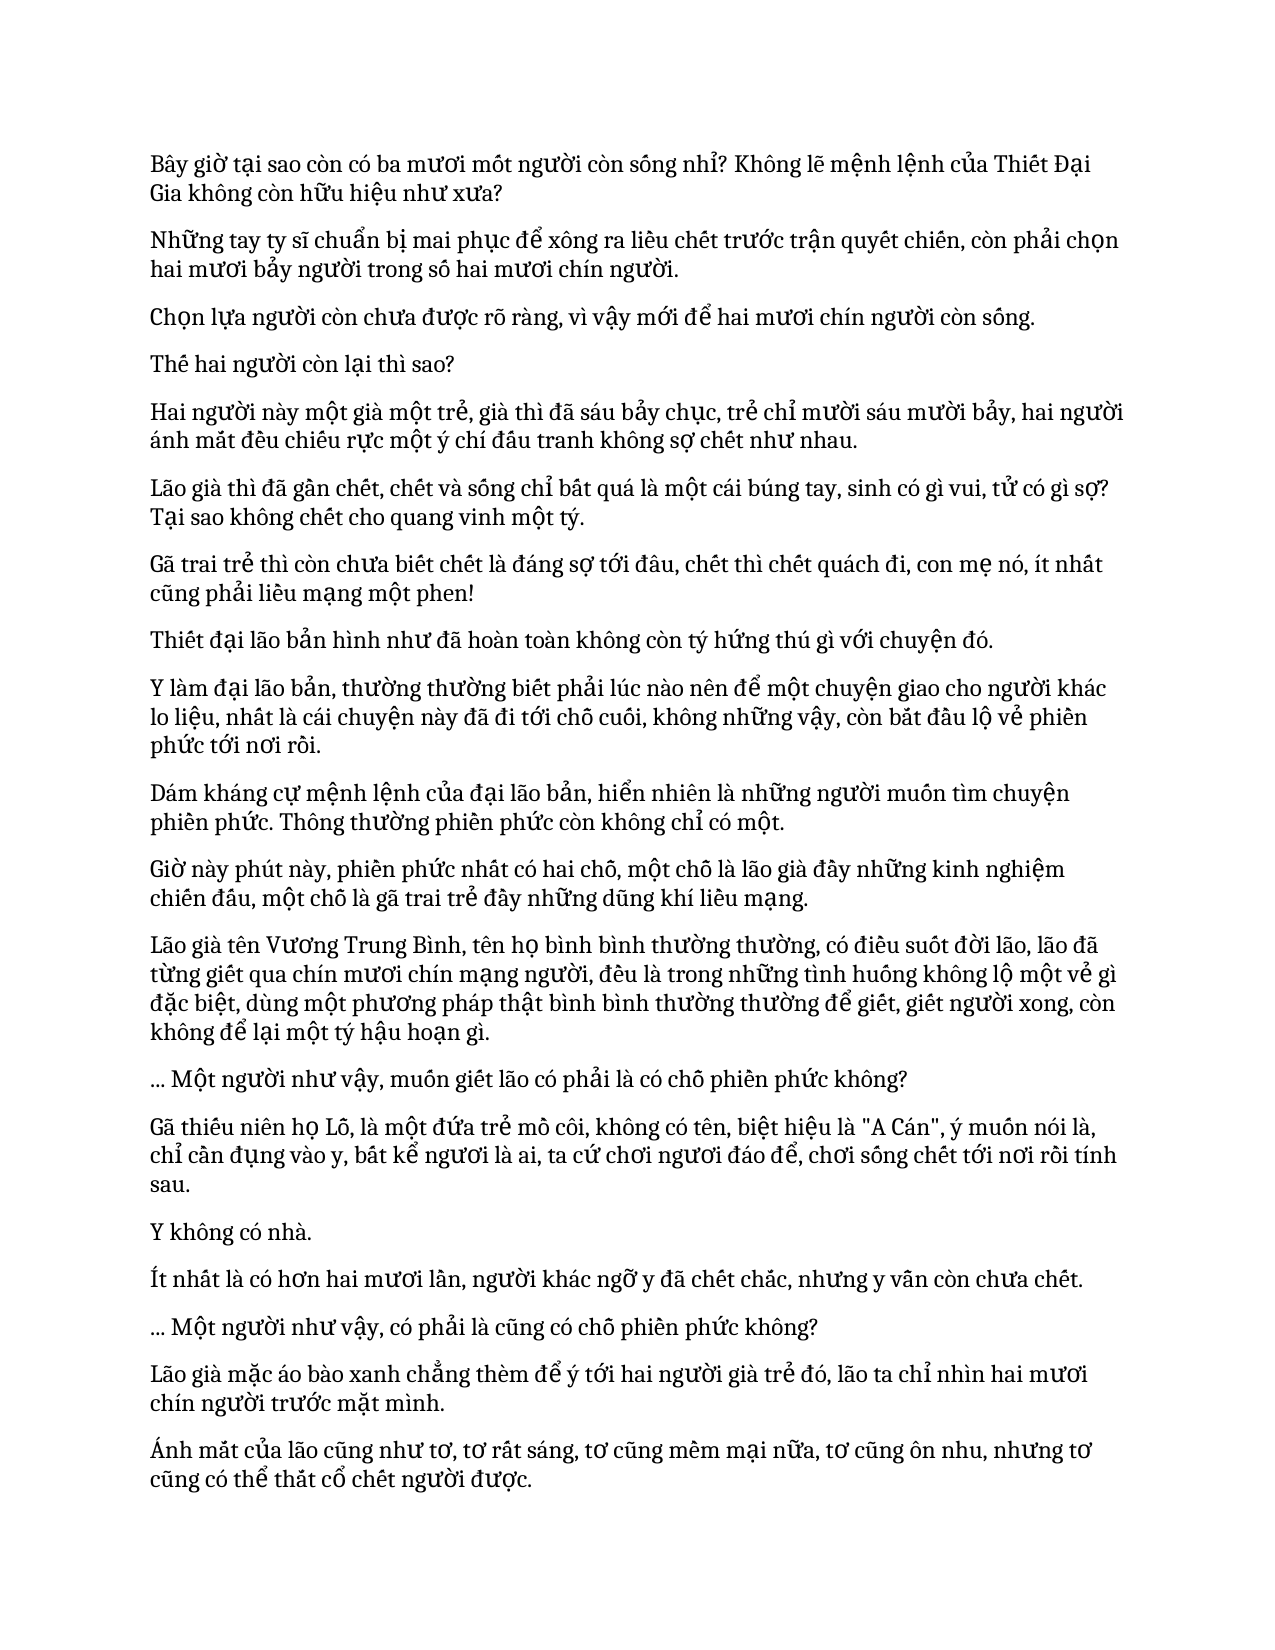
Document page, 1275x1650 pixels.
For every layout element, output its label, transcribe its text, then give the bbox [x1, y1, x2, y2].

text Ánh mắt của lão cũng như tơ, tơ rất sáng, tơ cũng mềm mại nữa, tơ cũng ôn nhu, nhưng tơ cũng có thể thắt cổ chết người được. [150, 1436, 1125, 1494]
text Lão già thì đã gần chết, chết và sống chỉ bất quá là một cái búng tay, sinh có gì vui, tử có gì sợ? Tại sao không chết cho quang vinh một tý. [150, 474, 1125, 531]
text Thiết đại lão bản hình như đã hoàn toàn không còn tý hứng thú gì với chuyện đó. [150, 626, 1125, 655]
text Y làm đại lão bản, thường thường biết phải lúc nào nên để một chuyện giao cho người khác lo liệu, nhất là cái chuyện này đã đi tới chỗ cuối, không những vậy, còn bắt đầu lộ vẻ phiền phức tới nơi rồi. [150, 674, 1125, 760]
text Lão già mặc áo bào xanh chẳng thèm để ý tới hai người già trẻ đó, lão ta chỉ nhìn hai mươi chín người trước mặt mình. [150, 1360, 1125, 1417]
text Những tay ty sĩ chuẩn bị mai phục để xông ra liều chết trước trận quyết chiến, còn phải chọn hai mươi bảy người trong số hai mươi chín người. [150, 226, 1125, 284]
text Hai người này một già một trẻ, già thì đã sáu bảy chục, trẻ chỉ mười sáu mười bảy, hai người ánh mắt đều chiếu rực một ý chí đấu tranh không sợ chết như nhau. [150, 397, 1125, 455]
text ... Một người như vậy, muốn giết lão có phải là có chỗ phiền phức không? [150, 1065, 1125, 1094]
text Bây giờ tại sao còn có ba mươi mốt người còn sống nhỉ? Không lẽ mệnh lệnh của Thiết Đại Gia không còn hữu hiệu như xưa? [150, 150, 1125, 207]
text Gã thiếu niên họ Lỗ, là một đứa trẻ mồ côi, không có tên, biệt hiệu là "A Cán", ý muốn nói là, chỉ cần đụng vào y, bất kể ngươi là ai, ta cứ chơi ngươi đáo để, chơi sống chết tới nơi rồi tính sau. [150, 1112, 1125, 1199]
text Gã trai trẻ thì còn chưa biết chết là đáng sợ tới đâu, chết thì chết quách đi, con mẹ nó, ít nhất cũng phải liều mạng một phen! [150, 550, 1125, 607]
text Ít nhất là có hơn hai mươi lần, người khác ngỡ y đã chết chắc, nhưng y vẫn còn chưa chết. [150, 1265, 1125, 1294]
text Chọn lựa người còn chưa được rõ ràng, vì vậy mới để hai mươi chín người còn sống. [150, 302, 1125, 331]
text Y không có nhà. [150, 1217, 1125, 1246]
text ... Một người như vậy, có phải là cũng có chỗ phiền phức không? [150, 1312, 1125, 1341]
text Thế hai người còn lại thì sao? [150, 350, 1125, 379]
text Dám kháng cự mệnh lệnh của đại lão bản, hiển nhiên là những người muốn tìm chuyện phiền phức. Thông thường phiền phức còn không chỉ có một. [150, 779, 1125, 836]
text Lão già tên Vương Trung Bình, tên họ bình bình thường thường, có điều suốt đời lão, lão đã từng giết qua chín mươi chín mạng người, đều là trong những tình huống không lộ một vẻ gì đặc biệt, dùng một phương pháp thật bình bình thường thường để giết, giết người xong, còn không để lại một tý hậu hoạn gì. [150, 931, 1125, 1046]
text Giờ này phút này, phiền phức nhất có hai chỗ, một chỗ là lão già đầy những kinh nghiệm chiến đấu, một chỗ là gã trai trẻ đầy những dũng khí liều mạng. [150, 855, 1125, 912]
